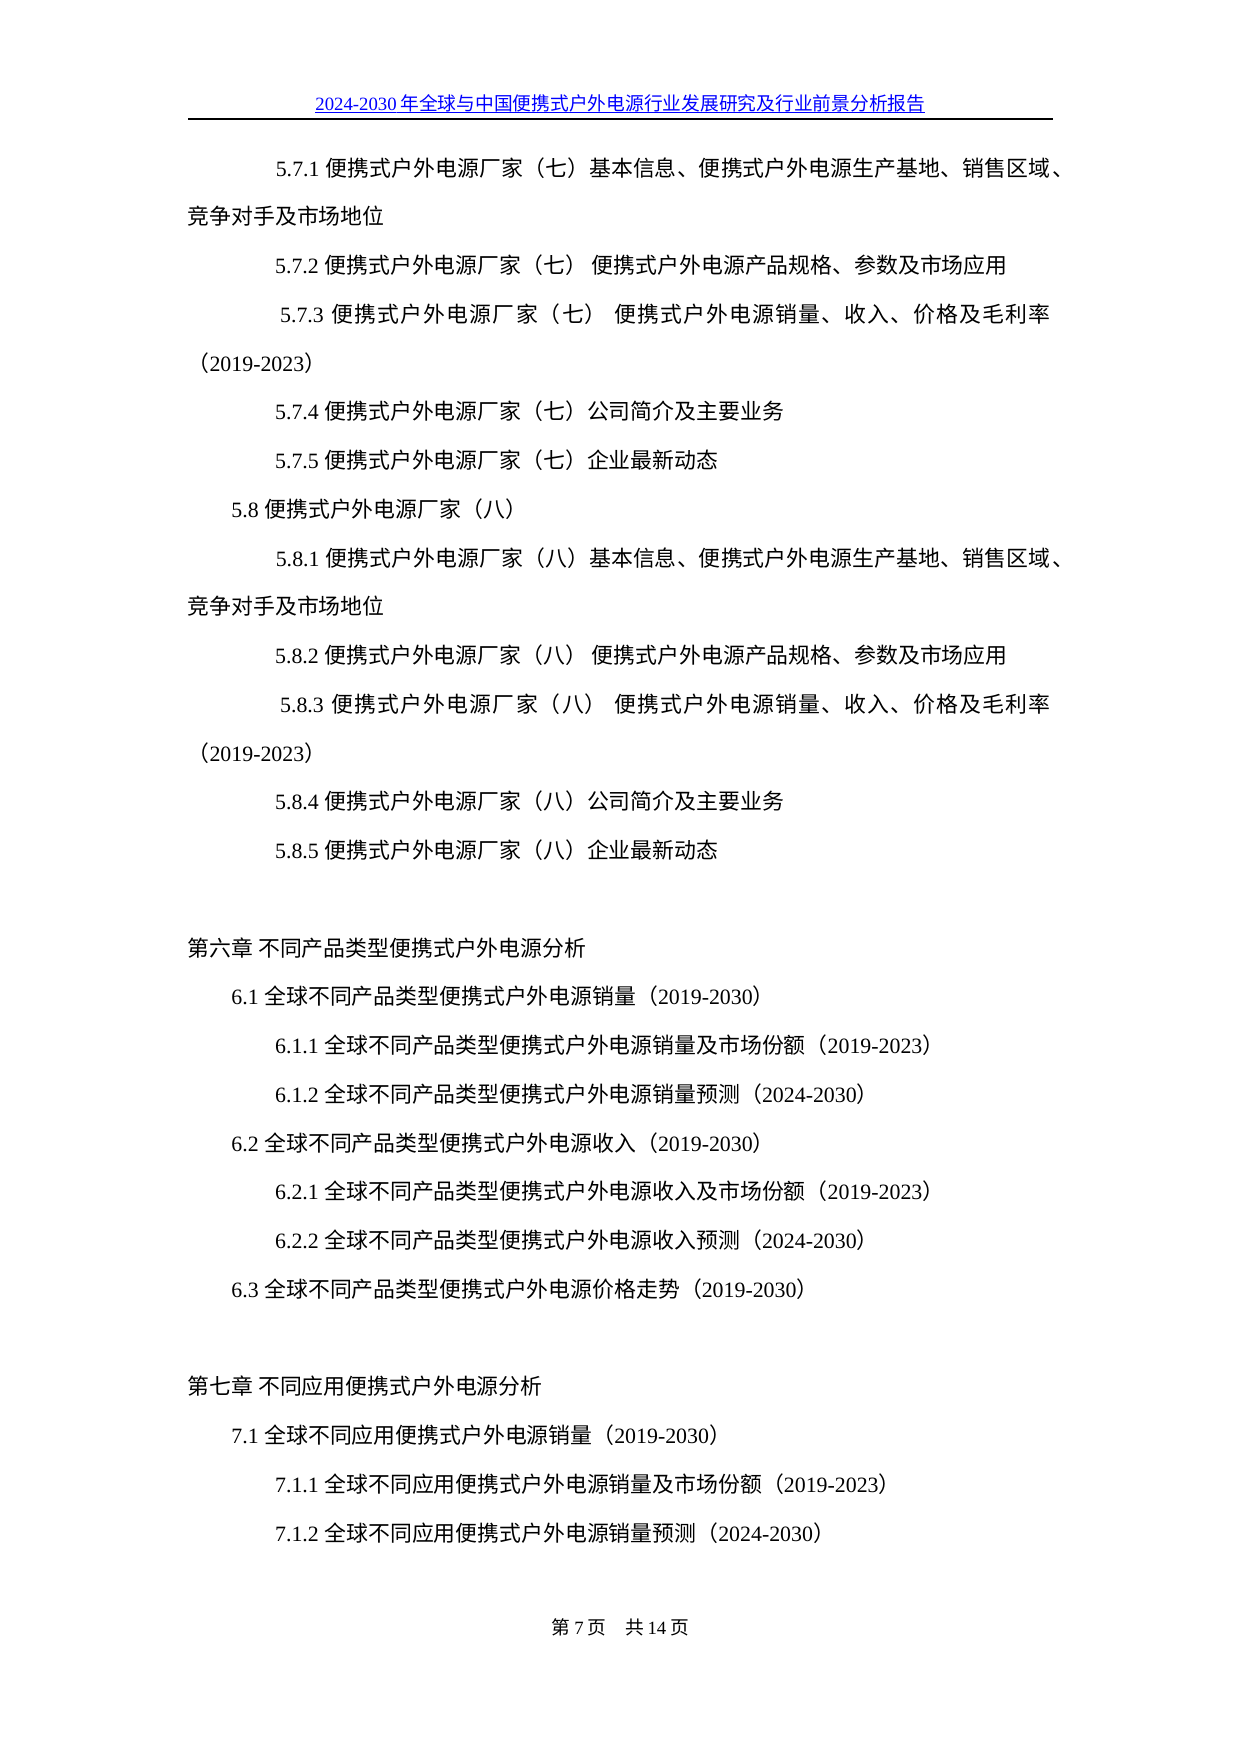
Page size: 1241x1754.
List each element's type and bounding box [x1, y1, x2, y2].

text [187, 150, 1053, 1548]
